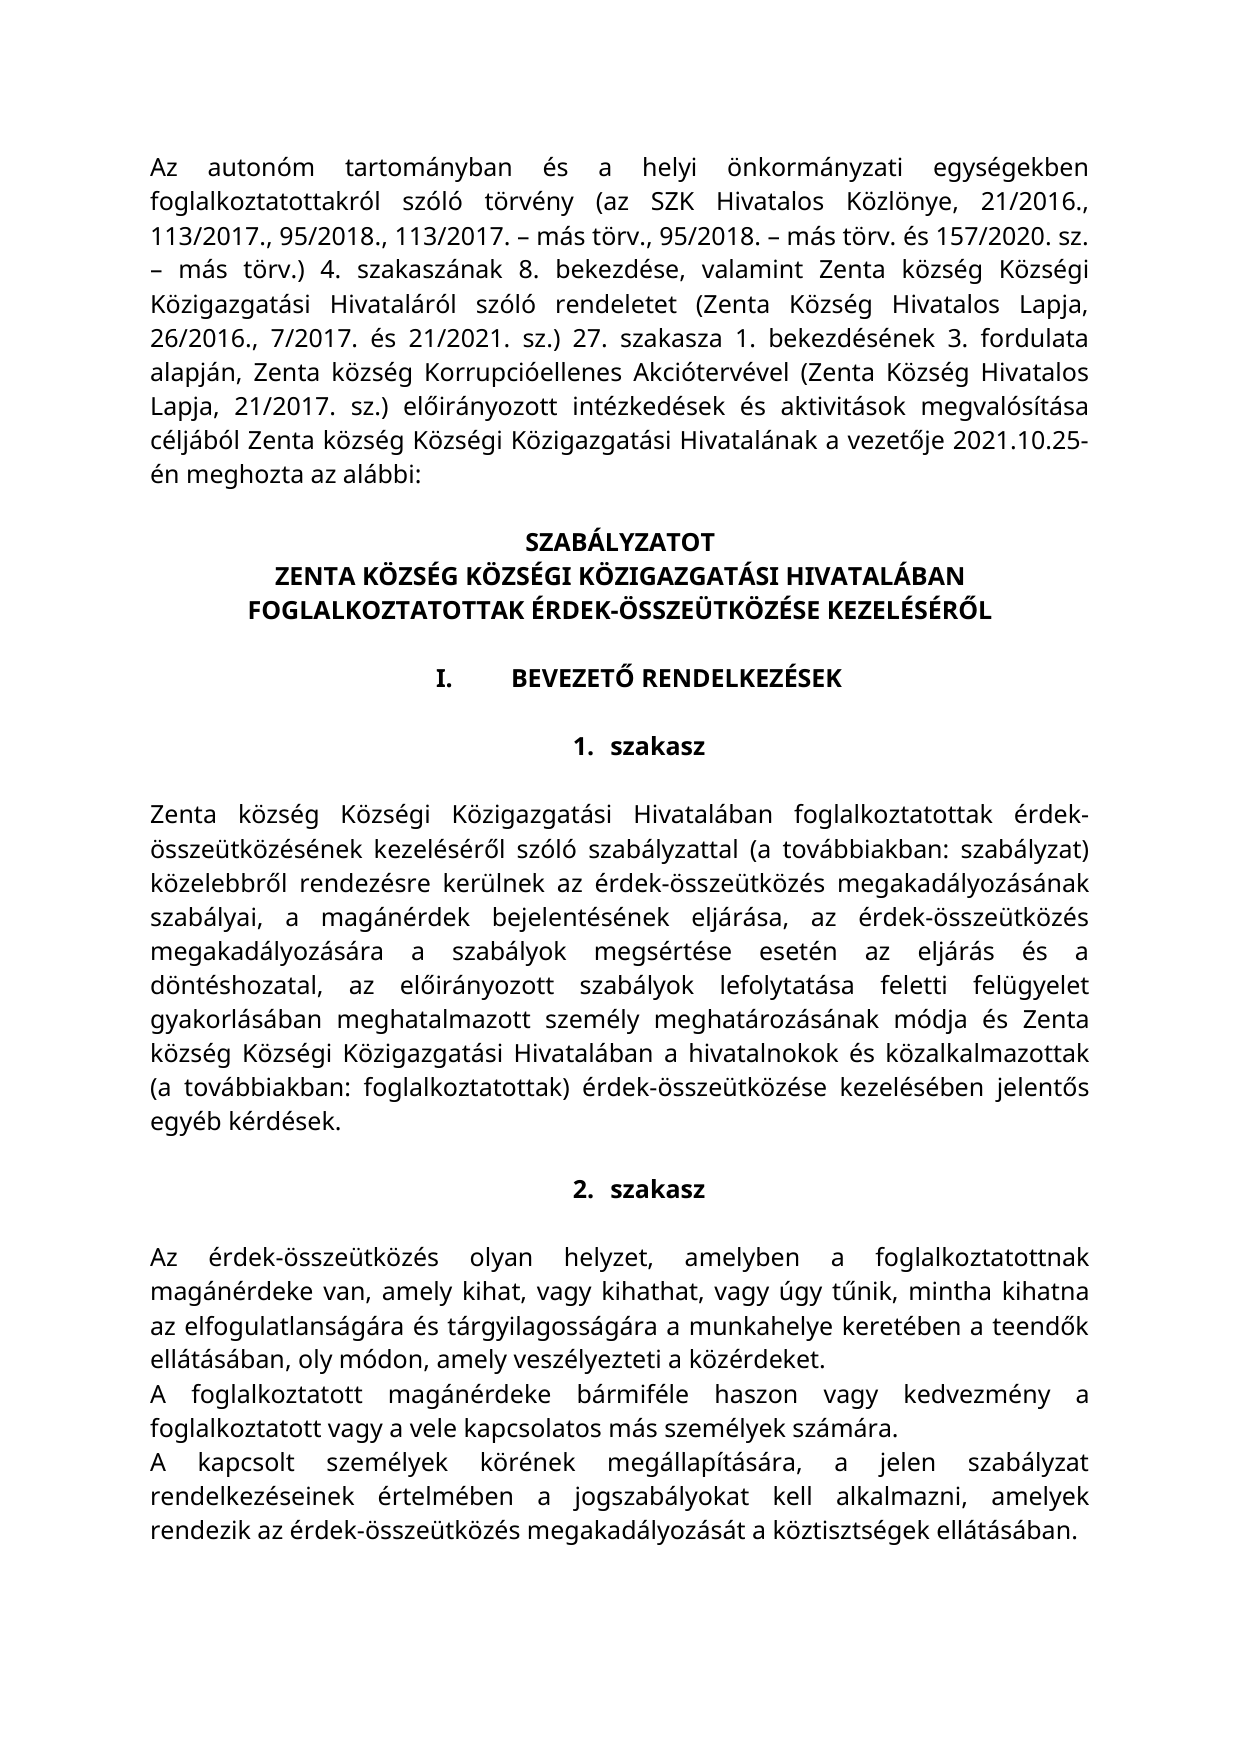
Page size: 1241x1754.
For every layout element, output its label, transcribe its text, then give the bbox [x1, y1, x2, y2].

text Az érdek-összeütközés olyan helyzet, amelyben a foglalkoztatottnak magánérdeke van, amely kihat, vagy kihathat, vagy úgy tűnik, mintha kihatna az elfogulatlanságára és tárgyilagosságára a munkahelye keretében a teendők ellátásában, oly módon, amely veszélyezteti a közérdeket. [150, 1240, 1090, 1376]
list szakasz [187, 1172, 1090, 1206]
text A kapcsolt személyek körének megállapítására, a jelen szabályzat rendelkezéseinek értelmében a jogszabályokat kell alkalmazni, amelyek rendezik az érdek-összeütközés megakadályozását a köztisztségek ellátásában. [150, 1444, 1090, 1547]
list szakasz [187, 729, 1090, 763]
text Zenta község Községi Közigazgatási Hivatalában foglalkoztatottak érdek-összeütközésének kezeléséről szóló szabályzattal (a továbbiakban: szabályzat) közelebbről rendezésre kerülnek az érdek-összeütközés megakadályozásának szabályai, a magánérdek bejelentésének eljárása, az érdek-összeütközés megakadályozására a szabályok megsértése esetén az eljárás és a döntéshozatal, az előirányozott szabályok lefolytatása feletti felügyelet gyakorlásában meghatalmazott személy meghatározásának módja és Zenta község Községi Közigazgatási Hivatalában a hivatalnokok és közalkalmazottak (a továbbiakban: foglalkoztatottak) érdek-összeütközése kezelésében jelentős egyéb kérdések. [150, 797, 1090, 1138]
text SZABÁLYZATOT [150, 525, 1090, 559]
text Az autonóm tartományban és a helyi önkormányzati egységekben foglalkoztatottakról szóló törvény (az SZK Hivatalos Közlönye, 21/2016., 113/2017., 95/2018., 113/2017. – más törv., 95/2018. – más törv. és 157/2020. sz. – más törv.) 4. szakaszának 8. bekezdése, valamint Zenta község Községi Közigazgatási Hivataláról szóló rendeletet (Zenta Község Hivatalos Lapja, 26/2016., 7/2017. és 21/2021. sz.) 27. szakasza 1. bekezdésének 3. fordulata alapján, Zenta község Korrupcióellenes Akciótervével (Zenta Község Hivatalos Lapja, 21/2017. sz.) előirányozott intézkedések és aktivitások megvalósítása céljából Zenta község Községi Közigazgatási Hivatalának a vezetője 2021.10.25-én meghozta az alábbi: [150, 150, 1090, 491]
text ZENTA KÖZSÉG KÖZSÉGI KÖZIGAZGATÁSI HIVATALÁBAN FOGLALKOZTATOTTAK ÉRDEK-ÖSSZEÜTKÖZÉSE KEZELÉSÉRŐL [150, 559, 1090, 627]
text A foglalkoztatott magánérdeke bármiféle haszon vagy kedvezmény a foglalkoztatott vagy a vele kapcsolatos más személyek számára. [150, 1376, 1090, 1444]
list BEVEZETŐ RENDELKEZÉSEK [187, 661, 1090, 695]
